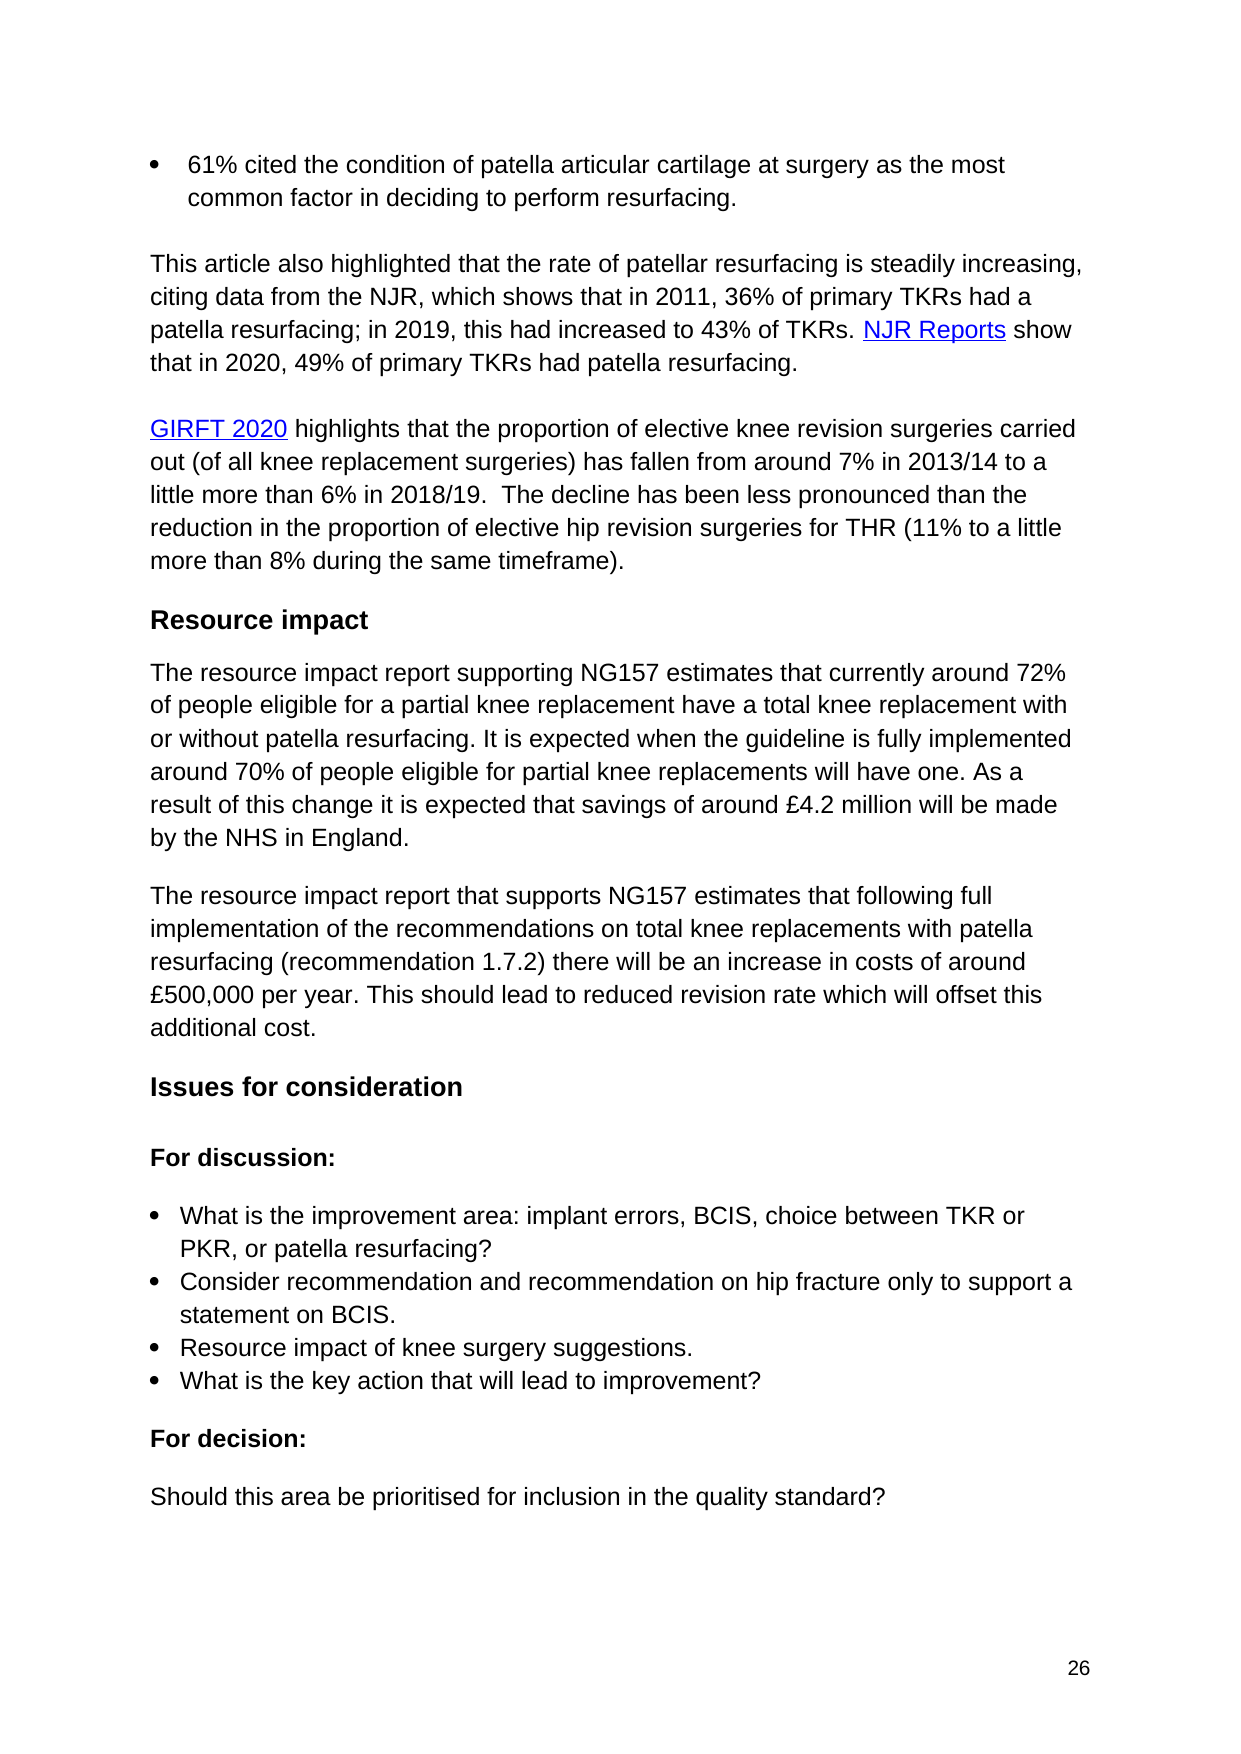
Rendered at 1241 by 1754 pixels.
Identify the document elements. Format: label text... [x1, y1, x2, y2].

text What is the improvement area: implant errors, BCIS, choice between TKR or PKR, or patella resurfacing? [150, 1201, 1090, 1262]
text The resource impact report that supports NG157 estimates that following full implementation of the recommendations on total knee replacements with patella resurfacing (recommendation 1.7.2) there will be an increase in costs of around £500,000 per year. This should lead to reduced revision rate which will offset this additional cost. [150, 881, 1090, 1041]
text Resource impact [150, 604, 1090, 636]
text For discussion: [150, 1143, 1090, 1171]
text The resource impact report supporting NG157 estimates that currently around 72% of people eligible for a partial knee replacement have a total knee replacement with or without patella resurfacing. It is expected when the guideline is fully implemented around 70% of people eligible for partial knee replacements will have one. As a result of this change it is expected that savings of around £4.2 million will be made by the NHS in England. [150, 657, 1090, 851]
list 61% cited the condition of patella articular cartilage at surgery as the most common factor in deciding to perform resurfacing. [150, 150, 1090, 212]
text Issues for consideration [150, 1071, 1090, 1102]
text For decision: [150, 1424, 1090, 1453]
text This article also highlighted that the rate of patellar resurfacing is steadily increasing, citing data from the NJR, which shows that in 2011, 36% of primary TKRs had a patella resurfacing; in 2019, this had increased to 43% of TKRs. NJR Reports show that in 2020, 49% of primary TKRs had patella resurfacing. [150, 249, 1090, 377]
text What is the key action that will lead to improvement? [150, 1366, 1090, 1395]
text Should this area be prioritised for inclusion in the quality standard? [150, 1482, 1090, 1511]
text Consider recommendation and recommendation on hip fracture only to support a statement on BCIS. [150, 1267, 1090, 1329]
text Resource impact of knee surgery suggestions. [150, 1333, 1090, 1362]
text GIRFT 2020 highlights that the proportion of elective knee revision surgeries carried out (of all knee replacement surgeries) has fallen from around 7% in 2013/14 to a little more than 6% in 2018/19. The decline has been less pronounced than the reduction in the proportion of elective hip revision surgeries for THR (11% to a little more than 8% during the same timeframe). [150, 414, 1090, 575]
